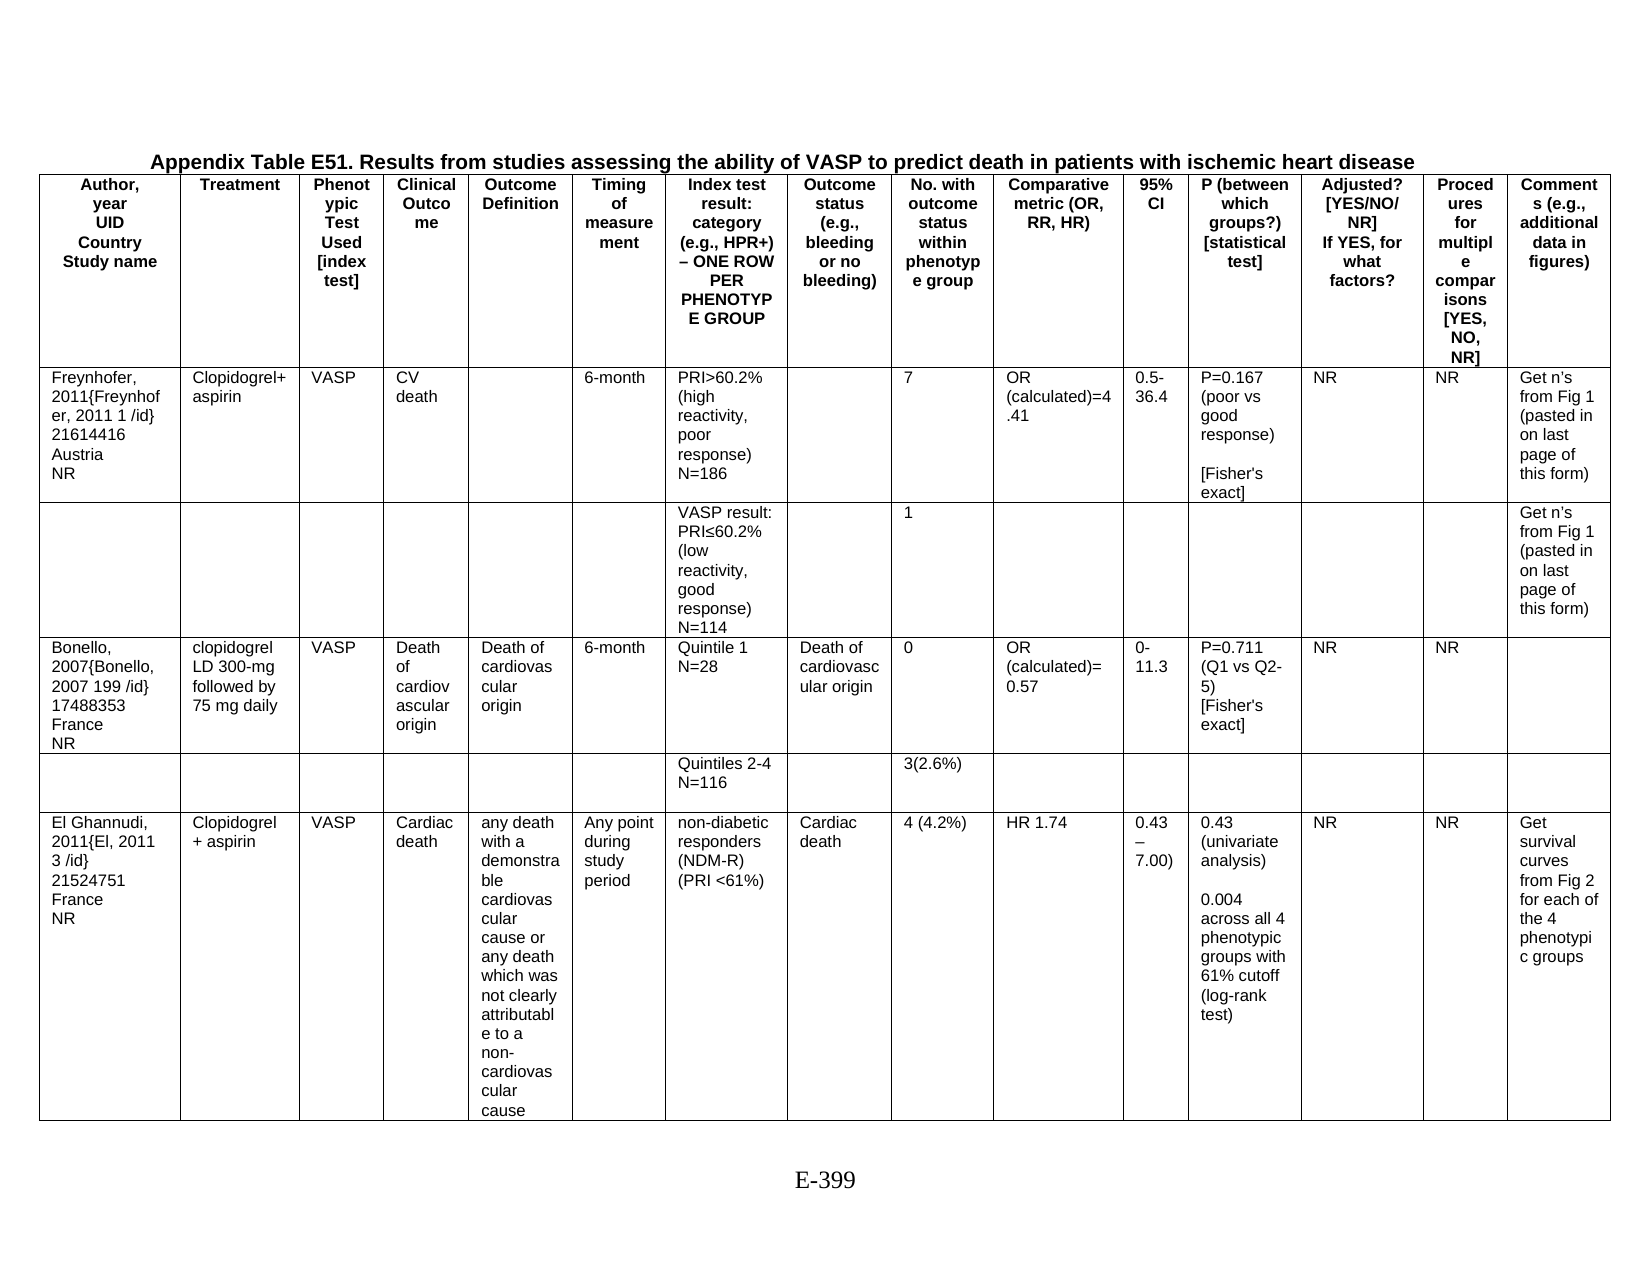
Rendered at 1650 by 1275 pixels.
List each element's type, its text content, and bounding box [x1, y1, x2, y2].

table_header Author, year UID Country Study name [40, 175, 180, 367]
text Appendix Table E51. Results from studies assessing the ability of VASP to predict death in patients with ischemic heart disease [150, 150, 1500, 174]
table_cell 1 [892, 503, 993, 637]
table_cell [1124, 503, 1188, 637]
table_cell [994, 503, 1123, 637]
table_header Adjusted? [YES/NO/NR] If YES, for what factors? [1302, 175, 1423, 367]
table_header Phenotypic Test Used [index test] [300, 175, 383, 367]
table_cell VASP [300, 638, 383, 753]
table_header Timing of measurement [573, 175, 665, 367]
table_cell [1424, 503, 1507, 637]
table_cell VASP [300, 368, 383, 502]
table_cell P=0.711 (Q1 vs Q2-5) [Fisher's exact] [1189, 638, 1301, 753]
table_cell 0.43–7.00) [1124, 813, 1188, 1119]
table_cell Get n’s from Fig 1 (pasted in on last page of this form) [1508, 368, 1610, 502]
table_cell VASP [300, 813, 383, 1119]
table_cell Clopidogrel + aspirin [181, 813, 299, 1119]
table_cell [469, 503, 572, 637]
table_cell [469, 368, 572, 502]
table_cell [573, 503, 665, 637]
table_cell [384, 754, 468, 812]
table_cell 0-11.3 [1124, 638, 1188, 753]
table_cell 0.43 (univariate analysis) 0.004 across all 4 phenotypic groups with 61% cutoff (log-rank test) [1189, 813, 1301, 1119]
table_cell [994, 754, 1123, 812]
table_cell NR [1424, 638, 1507, 753]
table_cell Get survival curves from Fig 2 for each of the 4 phenotypic groups [1508, 813, 1610, 1119]
table_header Comments (e.g., additional data in figures) [1508, 175, 1610, 367]
table_cell [1424, 754, 1507, 812]
table_cell NR [1424, 368, 1507, 502]
table_header Outcome status (e.g., bleeding or no bleeding) [788, 175, 891, 367]
table_cell CV death [384, 368, 468, 502]
table_cell [788, 368, 891, 502]
table_cell [573, 754, 665, 812]
table_cell [1124, 754, 1188, 812]
table_cell [300, 754, 383, 812]
table_cell [1302, 754, 1423, 812]
table_cell [40, 754, 180, 812]
table_cell OR (calculated)=4.41 [994, 368, 1123, 502]
table_header Index test result: category (e.g., HPR+) – ONE ROW PER PHENOTYPE GROUP [666, 175, 787, 367]
table_cell OR (calculated)= 0.57 [994, 638, 1123, 753]
table_cell 6-month [573, 368, 665, 502]
table_cell [40, 503, 180, 637]
table_cell Quintiles 2-4 N=116 [666, 754, 787, 812]
table_cell [384, 503, 468, 637]
table_cell any death with a demonstrable cardiovascular cause or any death which was not clearly attributable to a non-cardiovascular cause [469, 813, 572, 1119]
table_cell non-diabetic responders (NDM-R) (PRI <61%) [666, 813, 787, 1119]
table_header No. with outcome status within phenotype group [892, 175, 993, 367]
table_header Comparative metric (OR, RR, HR) [994, 175, 1123, 367]
table_cell [1508, 754, 1610, 812]
table_cell [1189, 503, 1301, 637]
table_cell El Ghannudi, 2011{El, 2011 3 /id} 21524751 France NR [40, 813, 180, 1119]
table_cell [1302, 503, 1423, 637]
table_cell Death of cardiovascular origin [469, 638, 572, 753]
table_cell [300, 503, 383, 637]
table_cell 4 (4.2%) [892, 813, 993, 1119]
table_cell 0.5-36.4 [1124, 368, 1188, 502]
table_cell Cardiac death [384, 813, 468, 1119]
table_header Outcome Definition [469, 175, 572, 367]
table_header Treatment [181, 175, 299, 367]
table_header Clinical Outcome [384, 175, 468, 367]
table_cell [469, 754, 572, 812]
table_cell clopidogrel LD 300-mg followed by 75 mg daily [181, 638, 299, 753]
table_cell [788, 503, 891, 637]
table_cell Death of cardiovascular origin [788, 638, 891, 753]
table_cell Freynhofer, 2011{Freynhofer, 2011 1 /id} 21614416 Austria NR [40, 368, 180, 502]
table_cell Quintile 1 N=28 [666, 638, 787, 753]
table_cell NR [1302, 813, 1423, 1119]
table_cell [181, 754, 299, 812]
table_cell Death of cardiovascular origin [384, 638, 468, 753]
table_cell [181, 503, 299, 637]
table_cell [1508, 638, 1610, 753]
table_cell HR 1.74 [994, 813, 1123, 1119]
table_cell [788, 754, 891, 812]
table_header 95% CI [1124, 175, 1188, 367]
table_cell 0 [892, 638, 993, 753]
table_cell NR [1424, 813, 1507, 1119]
table_cell Get n’s from Fig 1 (pasted in on last page of this form) [1508, 503, 1610, 637]
table_cell VASP result: PRI≤60.2% (low reactivity, good response) N=114 [666, 503, 787, 637]
table_cell 3(2.6%) [892, 754, 993, 812]
table_cell Bonello, 2007{Bonello, 2007 199 /id} 17488353 France NR [40, 638, 180, 753]
table_cell NR [1302, 638, 1423, 753]
table_cell Cardiac death [788, 813, 891, 1119]
table_header Procedures for multiple comparisons [YES, NO, NR] [1424, 175, 1507, 367]
table_cell [1189, 754, 1301, 812]
table_cell P=0.167 (poor vs good response) [Fisher's exact] [1189, 368, 1301, 502]
table_cell Any point during study period [573, 813, 665, 1119]
table_cell NR [1302, 368, 1423, 502]
table_cell 6-month [573, 638, 665, 753]
table_cell Clopidogrel+aspirin [181, 368, 299, 502]
table_header P (between which groups?) [statistical test] [1189, 175, 1301, 367]
table_cell PRI>60.2% (high reactivity, poor response) N=186 [666, 368, 787, 502]
table_cell 7 [892, 368, 993, 502]
